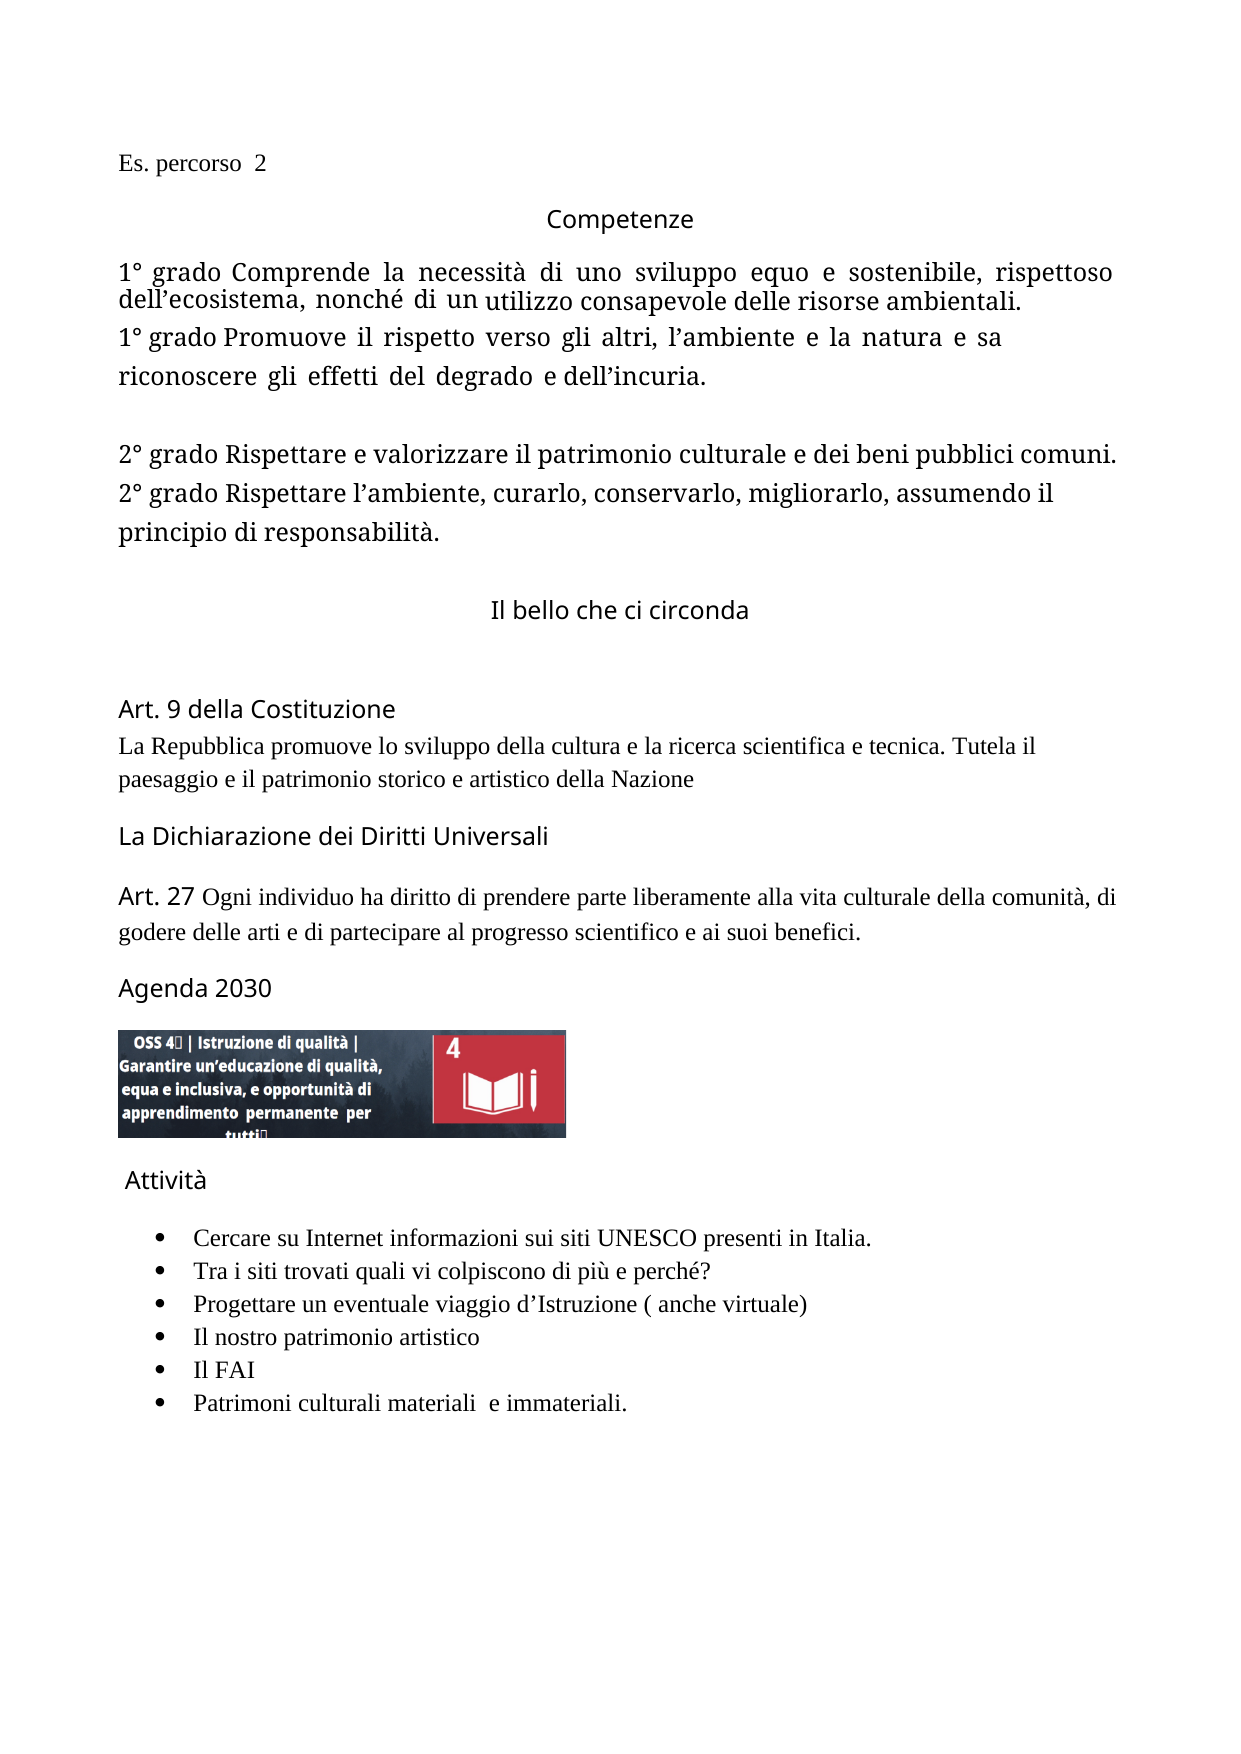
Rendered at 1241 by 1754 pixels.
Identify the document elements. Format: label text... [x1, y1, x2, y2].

list Il nostro patrimonio artistico [156, 1322, 1122, 1351]
text Attività [118, 1163, 1122, 1197]
list Il FAI [156, 1355, 1122, 1383]
text Es. percorso 2 [118, 148, 1122, 176]
text 1° grado Promuove il rispetto verso gli altri, l’ambiente e la natura e sa riconoscere gli effetti del degrado e dell’incuria. [118, 320, 1114, 392]
list Cercare su Internet informazioni sui siti UNESCO presenti in Italia. [156, 1223, 1122, 1251]
picture [118, 1030, 567, 1138]
text Art. 27 Ogni individuo ha diritto di prendere parte liberamente alla vita culturale della comunità, di godere delle arti e di partecipare al progresso scientifico e ai suoi benefici. [118, 878, 1122, 945]
text Art. 9 della Costituzione [118, 692, 1122, 726]
list Tra i siti trovati quali vi colpiscono di più e perché? [156, 1256, 1122, 1284]
list Patrimoni culturali materiali e immateriali. [156, 1388, 1122, 1417]
list Progettare un eventuale viaggio d’Istruzione ( anche virtuale) [156, 1289, 1122, 1317]
text 2° grado Rispettare e valorizzare il patrimonio culturale e dei beni pubblici comuni. [118, 436, 1122, 470]
text 1° grado Comprende la necessità di uno sviluppo equo e sostenibile, rispettoso dell’ecosistema, nonché di un utilizzo consapevole delle risorse ambientali. [118, 261, 1113, 316]
text La Dichiarazione dei Diritti Universali [118, 818, 1122, 852]
text 2° grado Rispettare l’ambiente, curarlo, conservarlo, migliorarlo, assumendo il principio di responsabilità. [118, 476, 1122, 549]
text La Repubblica promuove lo sviluppo della cultura e la ricerca scientifica e tecnica. Tutela il paesaggio e il patrimonio storico e artistico della Nazione [118, 731, 1122, 793]
text Competenze [118, 201, 1122, 236]
text Agenda 2030 [118, 970, 1122, 1004]
text Il bello che ci circonda [118, 593, 1122, 627]
